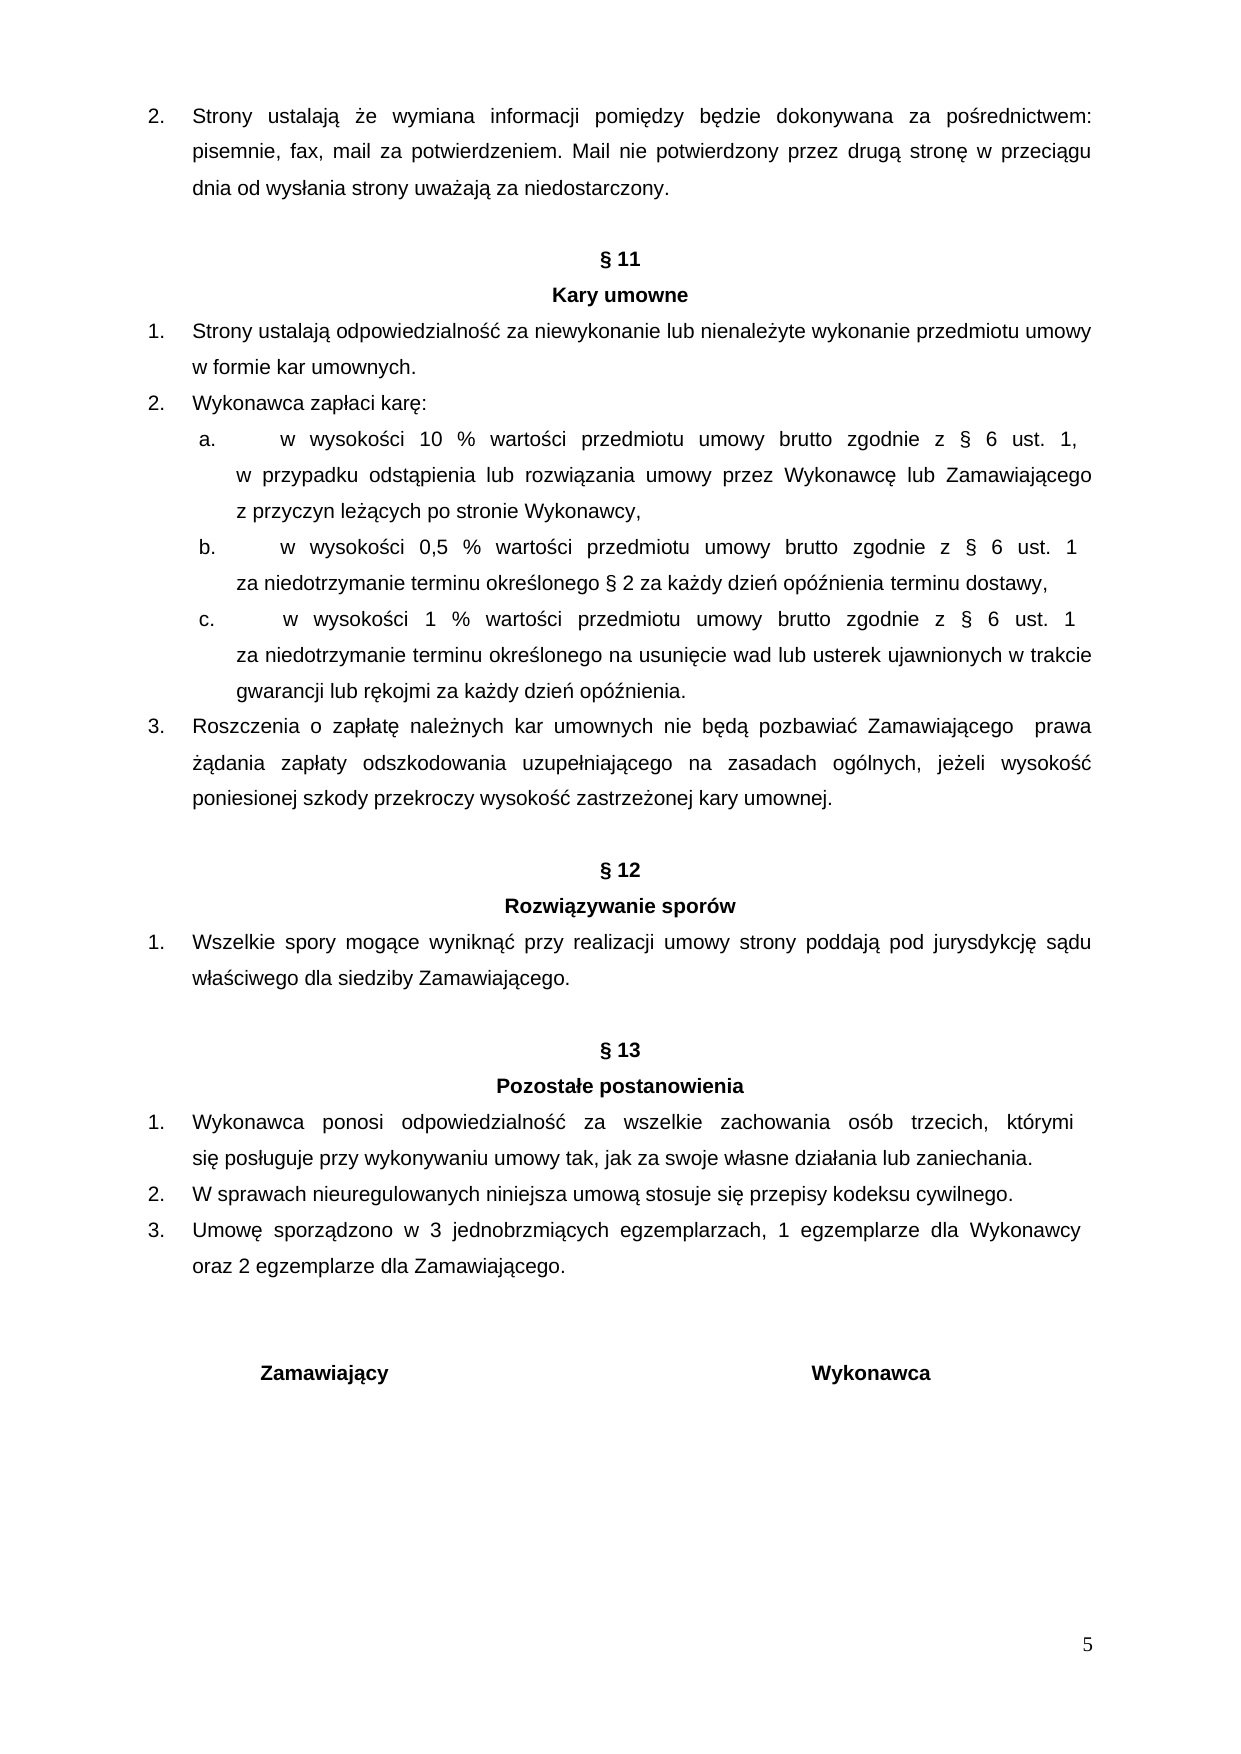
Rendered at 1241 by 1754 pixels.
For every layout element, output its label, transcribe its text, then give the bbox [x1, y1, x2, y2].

list Umowę sporządzono w 3 jednobrzmiących egzemplarzach, 1 egzemplarze dla Wykonawcy oraz 2 egzemplarze dla Zamawiającego. [148, 1217, 1093, 1277]
list Wszelkie spory mogące wyniknąć przy realizacji umowy strony poddają pod jurysdykcję sądu właściwego dla siedziby Zamawiającego. [148, 930, 1093, 990]
list w wysokości 1 % wartości przedmiotu umowy brutto zgodnie z § 6 ust. 1 za niedotrzymanie terminu określonego na usunięcie wad lub usterek ujawnionych w trakcie gwarancji lub rękojmi za każdy dzień opóźnienia. [199, 607, 1093, 702]
list Strony ustalają odpowiedzialność za niewykonanie lub nienależyte wykonanie przedmiotu umowy w formie kar umownych. [148, 319, 1093, 379]
list w wysokości 10 % wartości przedmiotu umowy brutto zgodnie z § 6 ust. 1, w przypadku odstąpienia lub rozwiązania umowy przez Wykonawcę lub Zamawiającego z przyczyn leżących po stronie Wykonawcy, [199, 427, 1093, 523]
text Pozostałe postanowienia [148, 1074, 1093, 1098]
text Zamawiający Wykonawca [260, 1361, 1022, 1385]
list w wysokości 0,5 % wartości przedmiotu umowy brutto zgodnie z § 6 ust. 1 za niedotrzymanie terminu określonego § 2 za każdy dzień opóźnienia terminu dostawy, [199, 535, 1093, 594]
list Wykonawca ponosi odpowiedzialność za wszelkie zachowania osób trzecich, którymi się posługuje przy wykonywaniu umowy tak, jak za swoje własne działania lub zaniechania. [148, 1110, 1093, 1169]
list Strony ustalają że wymiana informacji pomiędzy będzie dokonywana za pośrednictwem: pisemnie, fax, mail za potwierdzeniem. Mail nie potwierdzony przez drugą stronę w przeciągu dnia od wysłania strony uważają za niedostarczony. [148, 103, 1093, 199]
list Roszczenia o zapłatę należnych kar umownych nie będą pozbawiać Zamawiającego prawa żądania zapłaty odszkodowania uzupełniającego na zasadach ogólnych, jeżeli wysokość poniesionej szkody przekroczy wysokość zastrzeżonej kary umownej. [148, 714, 1093, 810]
text § 13 [148, 1038, 1093, 1062]
list W sprawach nieuregulowanych niniejsza umową stosuje się przepisy kodeksu cywilnego. [148, 1182, 1093, 1206]
text § 11 Kary umowne [148, 247, 1093, 307]
text § 12 [148, 858, 1093, 882]
text Rozwiązywanie sporów [148, 894, 1093, 918]
list Wykonawca zapłaci karę: [148, 391, 1093, 415]
